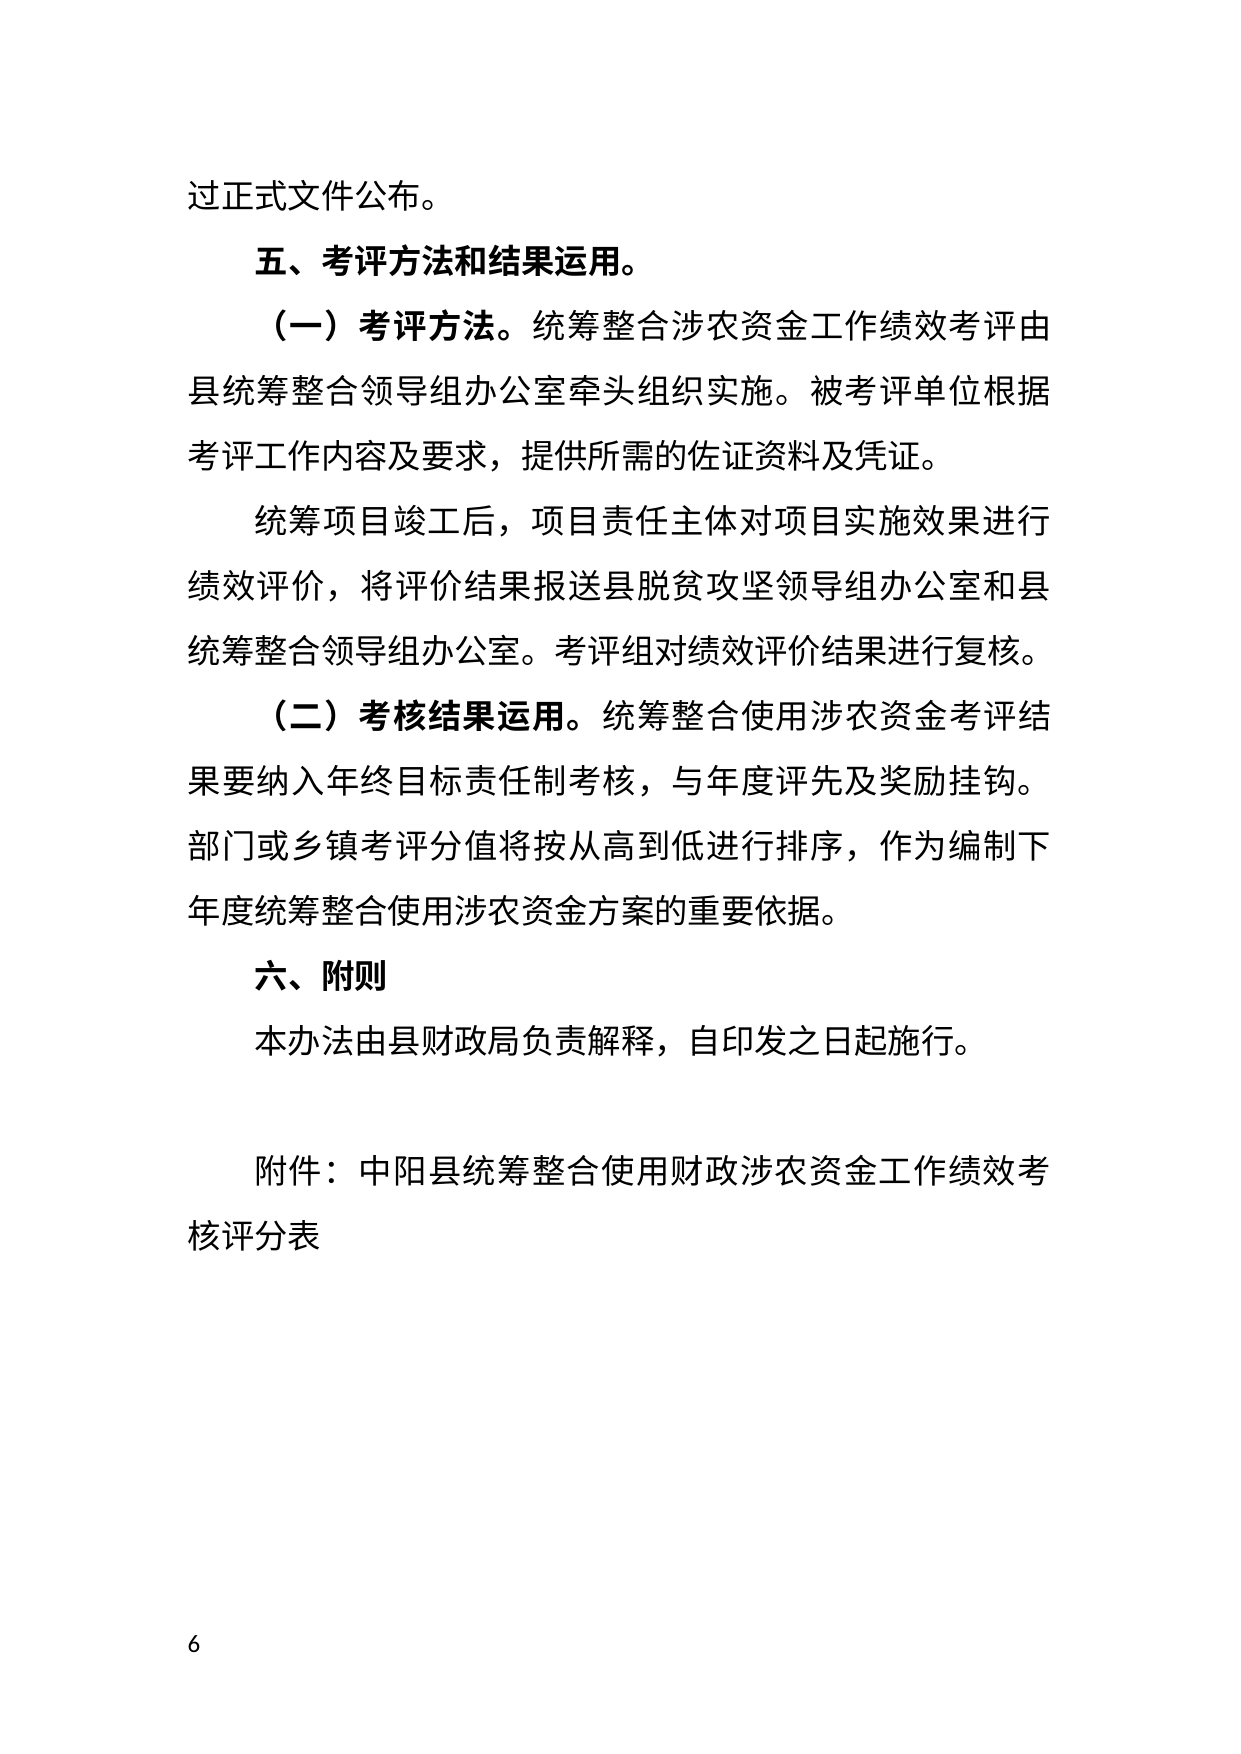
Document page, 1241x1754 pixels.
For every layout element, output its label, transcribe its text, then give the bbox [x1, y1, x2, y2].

text 本办法由县财政局负责解释，自印发之日起施行。 [187, 1007, 1053, 1072]
text 附件：中阳县统筹整合使用财政涉农资金工作绩效考核评分表 [187, 1137, 1053, 1267]
text 统筹项目竣工后，项目责任主体对项目实施效果进行绩效评价，将评价结果报送县脱贫攻坚领导组办公室和县统筹整合领导组办公室。考评组对绩效评价结果进行复核。 [187, 487, 1053, 682]
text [187, 162, 1053, 227]
text （一）考评方法。统筹整合涉农资金工作绩效考评由县统筹整合领导组办公室牵头组织实施。被考评单位根据考评工作内容及要求，提供所需的佐证资料及凭证。 [187, 292, 1053, 487]
text 五、考评方法和结果运用。 [187, 227, 1053, 292]
text （二）考核结果运用。统筹整合使用涉农资金考评结果要纳入年终目标责任制考核，与年度评先及奖励挂钩。部门或乡镇考评分值将按从高到低进行排序，作为编制下年度统筹整合使用涉农资金方案的重要依据。 [187, 682, 1053, 942]
text 六、附则 [187, 942, 1053, 1007]
